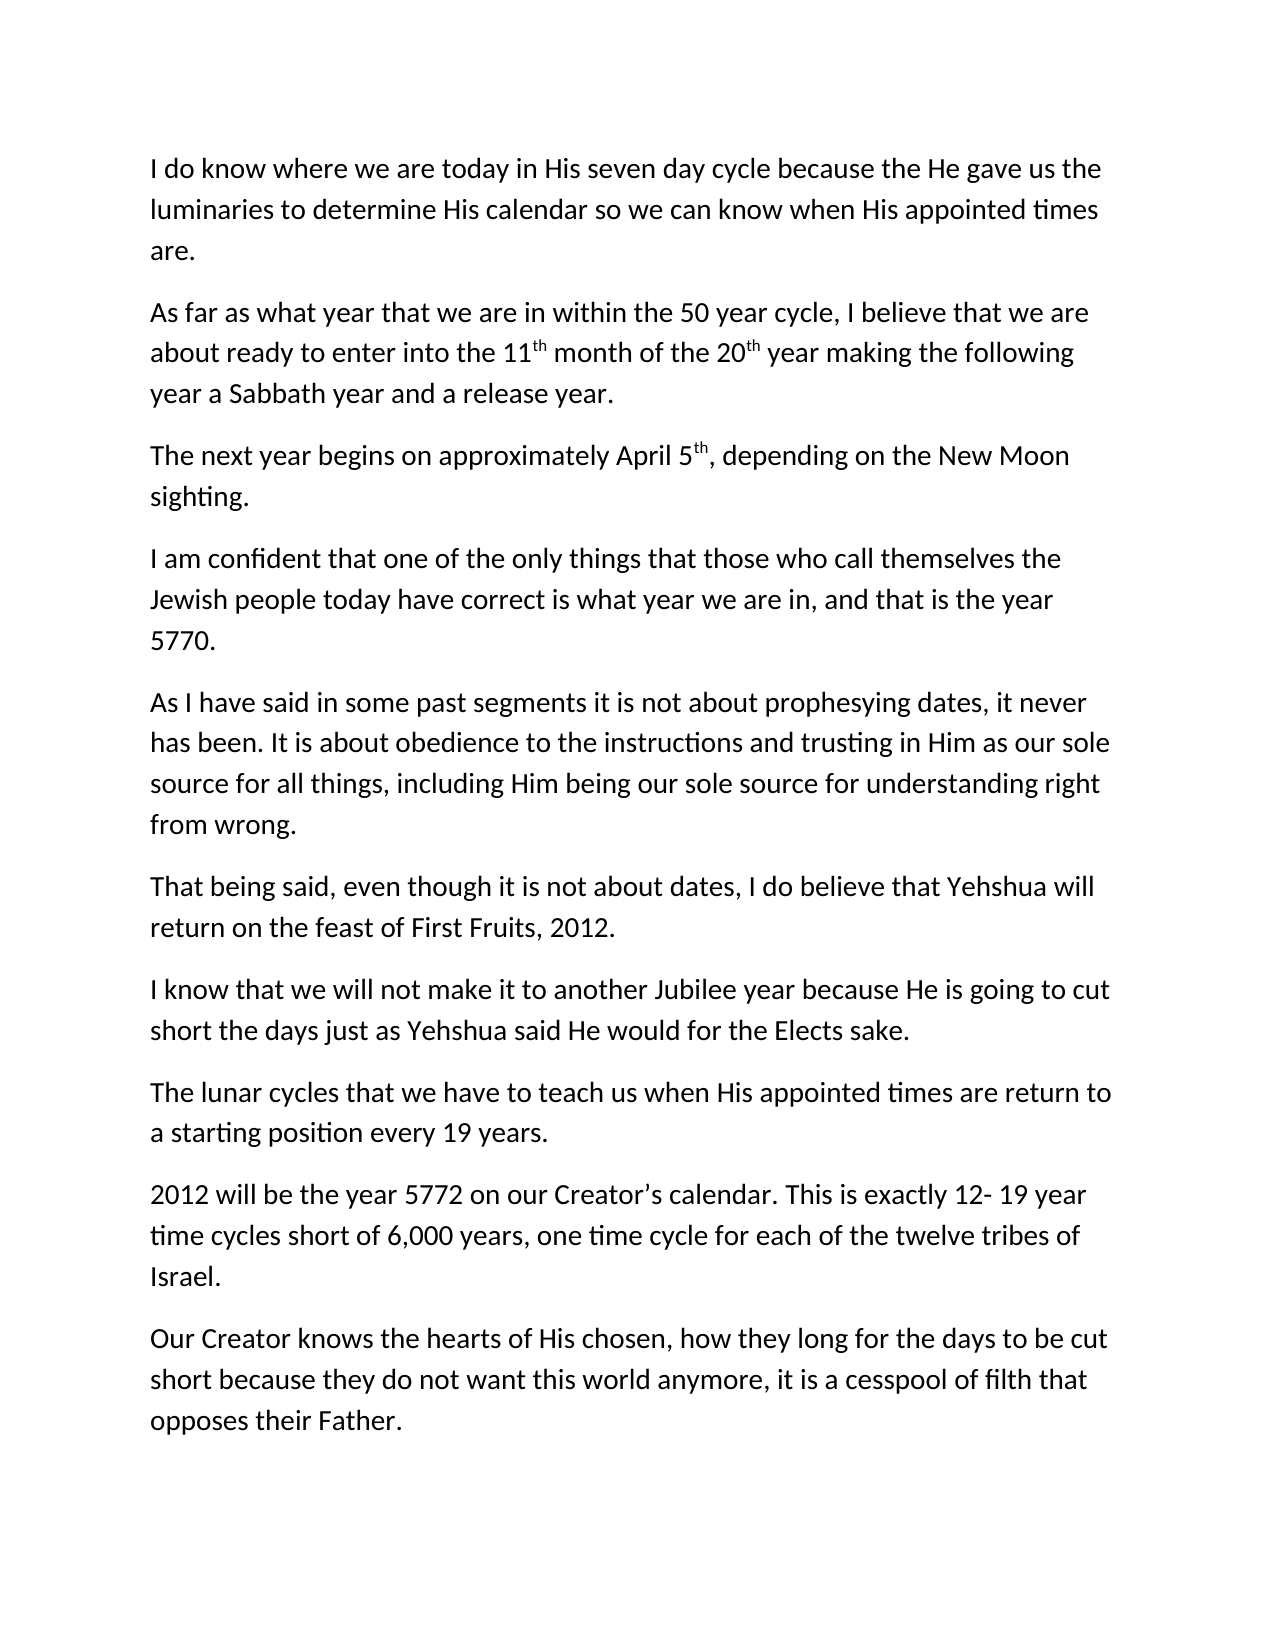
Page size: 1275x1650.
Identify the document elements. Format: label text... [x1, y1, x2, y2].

text I know that we will not make it to another Jubilee year because He is going to cut short the days just as Yehshua said He would for the Elects sake. [150, 971, 1125, 1047]
text The next year begins on approximately April 5th, depending on the New Moon sighting. [150, 437, 1125, 514]
text That being said, even though it is not about dates, I do believe that Yehshua will return on the feast of First Fruits, 2012. [150, 868, 1125, 945]
text 2012 will be the year 5772 on our Creator’s calendar. This is exactly 12- 19 year time cycles short of 6,000 years, one time cycle for each of the twelve tribes of Israel. [150, 1176, 1125, 1294]
text Our Creator knows the hearts of His chosen, how they long for the days to be cut short because they do not want this world anymore, it is a cesspool of filth that opposes their Father. [150, 1320, 1125, 1437]
text As far as what year that we are in within the 50 year cycle, I believe that we are about ready to enter into the 11th month of the 20th year making the following year a Sabbath year and a release year. [150, 294, 1125, 411]
text As I have said in some past segments it is not about prophesying dates, it never has been. It is about obedience to the instructions and trusting in Him as our sole source for all things, including Him being our sole source for understanding right from wrong. [150, 684, 1125, 842]
text I do know where we are today in His seven day cycle because the He gave us the luminaries to determine His calendar so we can know when His appointed times are. [150, 150, 1125, 267]
text The lunar cycles that we have to teach us when His appointed times are return to a starting position every 19 years. [150, 1074, 1125, 1150]
text I am confident that one of the only things that those who call themselves the Jewish people today have correct is what year we are in, and that is the year 5770. [150, 540, 1125, 657]
